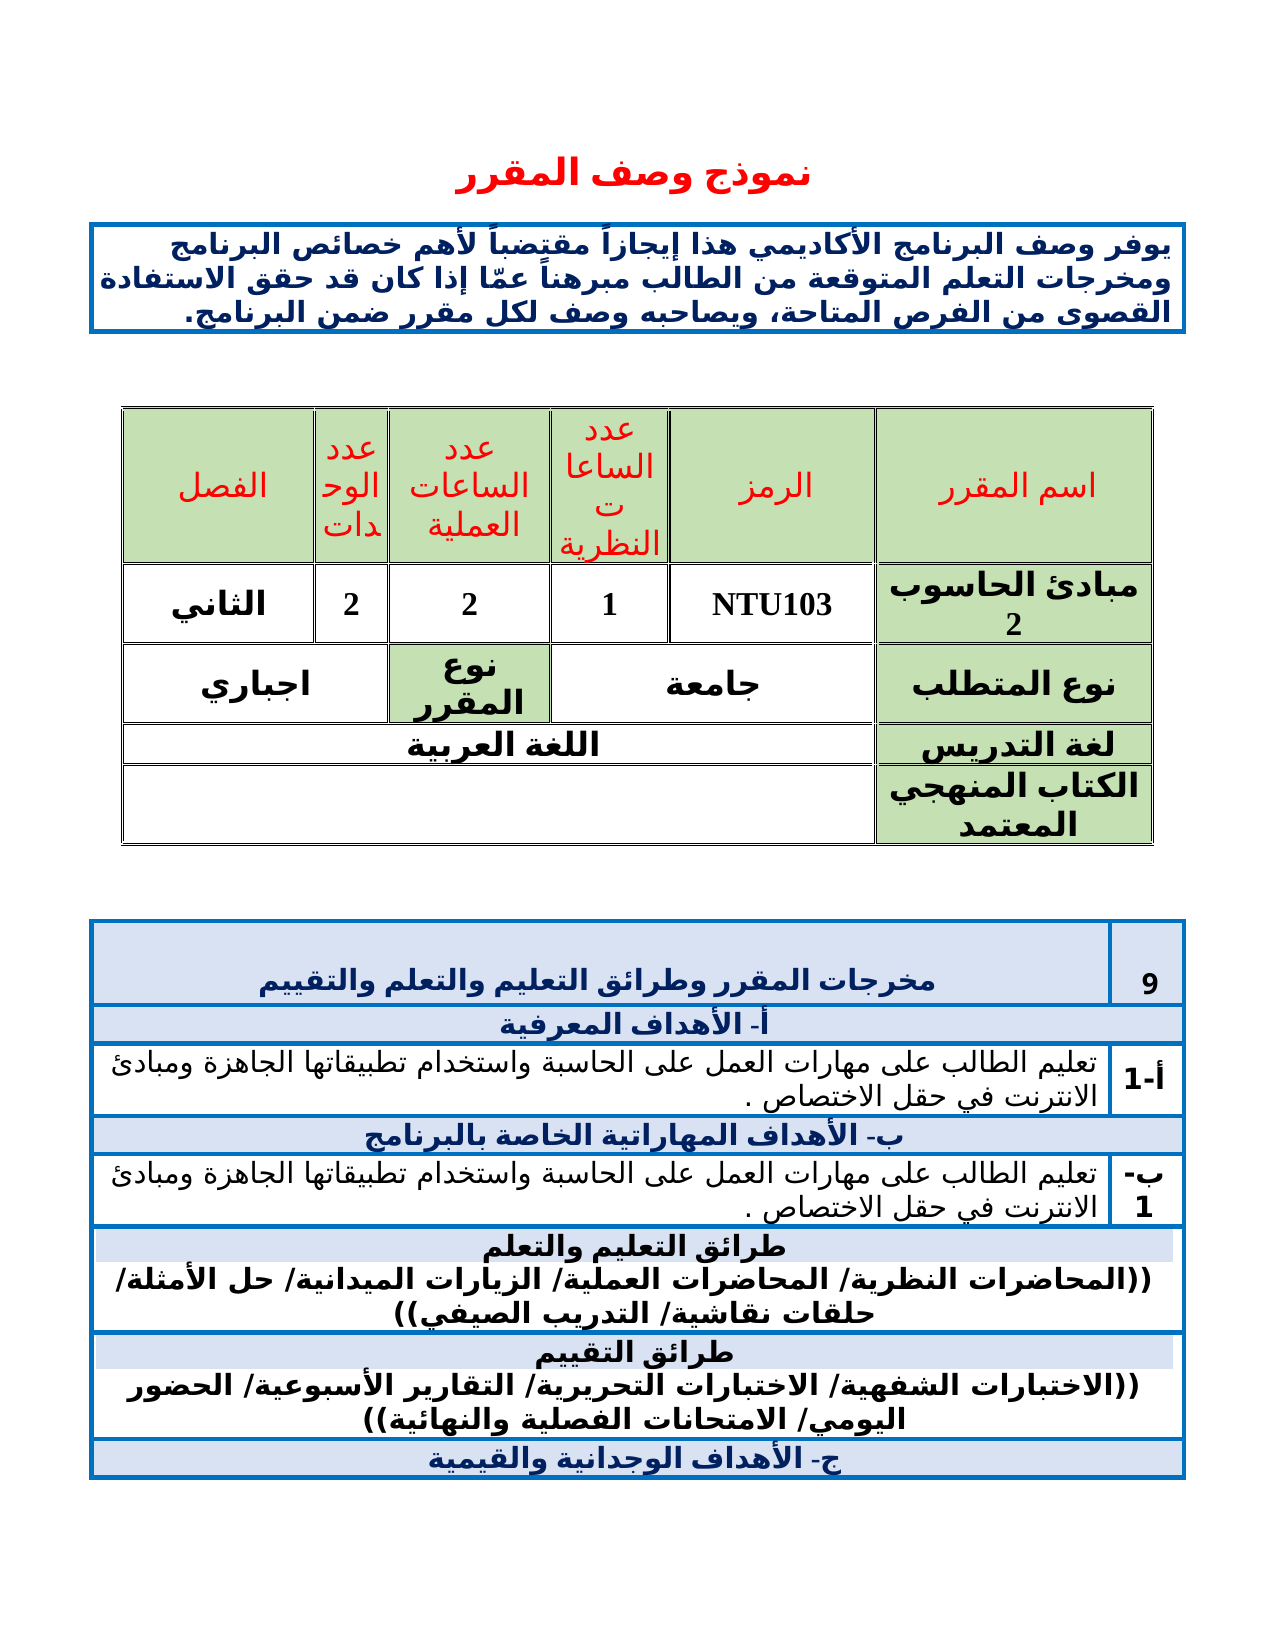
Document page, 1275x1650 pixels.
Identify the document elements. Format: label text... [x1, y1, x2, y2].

table_header عدد الساعات العملية [389, 407, 551, 562]
table_cell الثاني [124, 565, 313, 642]
table_header اسم المقرر [877, 409, 1152, 562]
table_cell أ-1 [1112, 1046, 1182, 1113]
table_cell 2 [316, 565, 387, 642]
table_cell ج- الأهداف الوجدانية والقيمية [94, 1441, 1182, 1475]
table_header الرمز [669, 409, 874, 562]
table_cell أ- الأهداف المعرفية [94, 1007, 1182, 1041]
table_header يوفر وصف البرنامج الأكاديمي هذا إيجازاً مقتضباً لأهم خصائص البرنامج ومخرجات التعلم المتوقعة من الطالب مبرهناً عمّا إذا كان قد حقق الاستفادة القصوى من الفرص المتاحة، ويصاحبه وصف لكل مقرر ضمن البرنامج. [94, 227, 1182, 329]
table_cell نوع المتطلب [876, 642, 1152, 722]
table_cell ب-1 [1112, 1156, 1182, 1224]
table_cell طرائق التقييم ((الاختبارات الشفهية/ الاختبارات التحريرية/ التقارير الأسبوعية/ الحضور اليومي/ الامتحانات الفصلية والنهائية)) [94, 1335, 1182, 1437]
table_header عدد الوحدات [315, 409, 388, 562]
table_header عدد الساعات النظرية [551, 407, 669, 562]
table_cell تعليم الطالب على مهارات العمل على الحاسبة واستخدام تطبيقاتها الجاهزة ومبادئ الانترنت في حقل الاختصاص . [94, 1156, 1108, 1224]
table_cell نوع المقرر [390, 645, 549, 722]
table_cell اللغة العربية [124, 722, 874, 763]
table_cell جامعة [551, 642, 876, 722]
table_cell NTU103 [669, 562, 876, 642]
table_header مخرجات المقرر وطرائق التعليم والتعلم والتقييم [94, 923, 1108, 1003]
table_cell مبادئ الحاسوب 2 [876, 562, 1152, 642]
table_cell الكتاب المنهجي المعتمد [876, 763, 1152, 843]
text نموذج وصف المقرر [144, 150, 1125, 193]
table_header الفصل [123, 409, 314, 562]
table_cell 2 [390, 565, 549, 642]
table_cell 1 [552, 565, 667, 642]
table_cell تعليم الطالب على مهارات العمل على الحاسبة واستخدام تطبيقاتها الجاهزة ومبادئ الانترنت في حقل الاختصاص . [94, 1046, 1108, 1113]
table_cell لغة التدريس [877, 722, 1151, 763]
table_cell طرائق التعليم والتعلم ((المحاضرات النظرية/ المحاضرات العملية/ الزيارات الميدانية/ حل الأمثلة/ حلقات نقاشية/ التدريب الصيفي)) [94, 1229, 1182, 1330]
table_header 9 [1112, 923, 1182, 1003]
table_cell ب- الأهداف المهاراتية الخاصة بالبرنامج [94, 1118, 1182, 1152]
table_cell اجباري [124, 645, 387, 722]
table_cell [123, 763, 876, 843]
